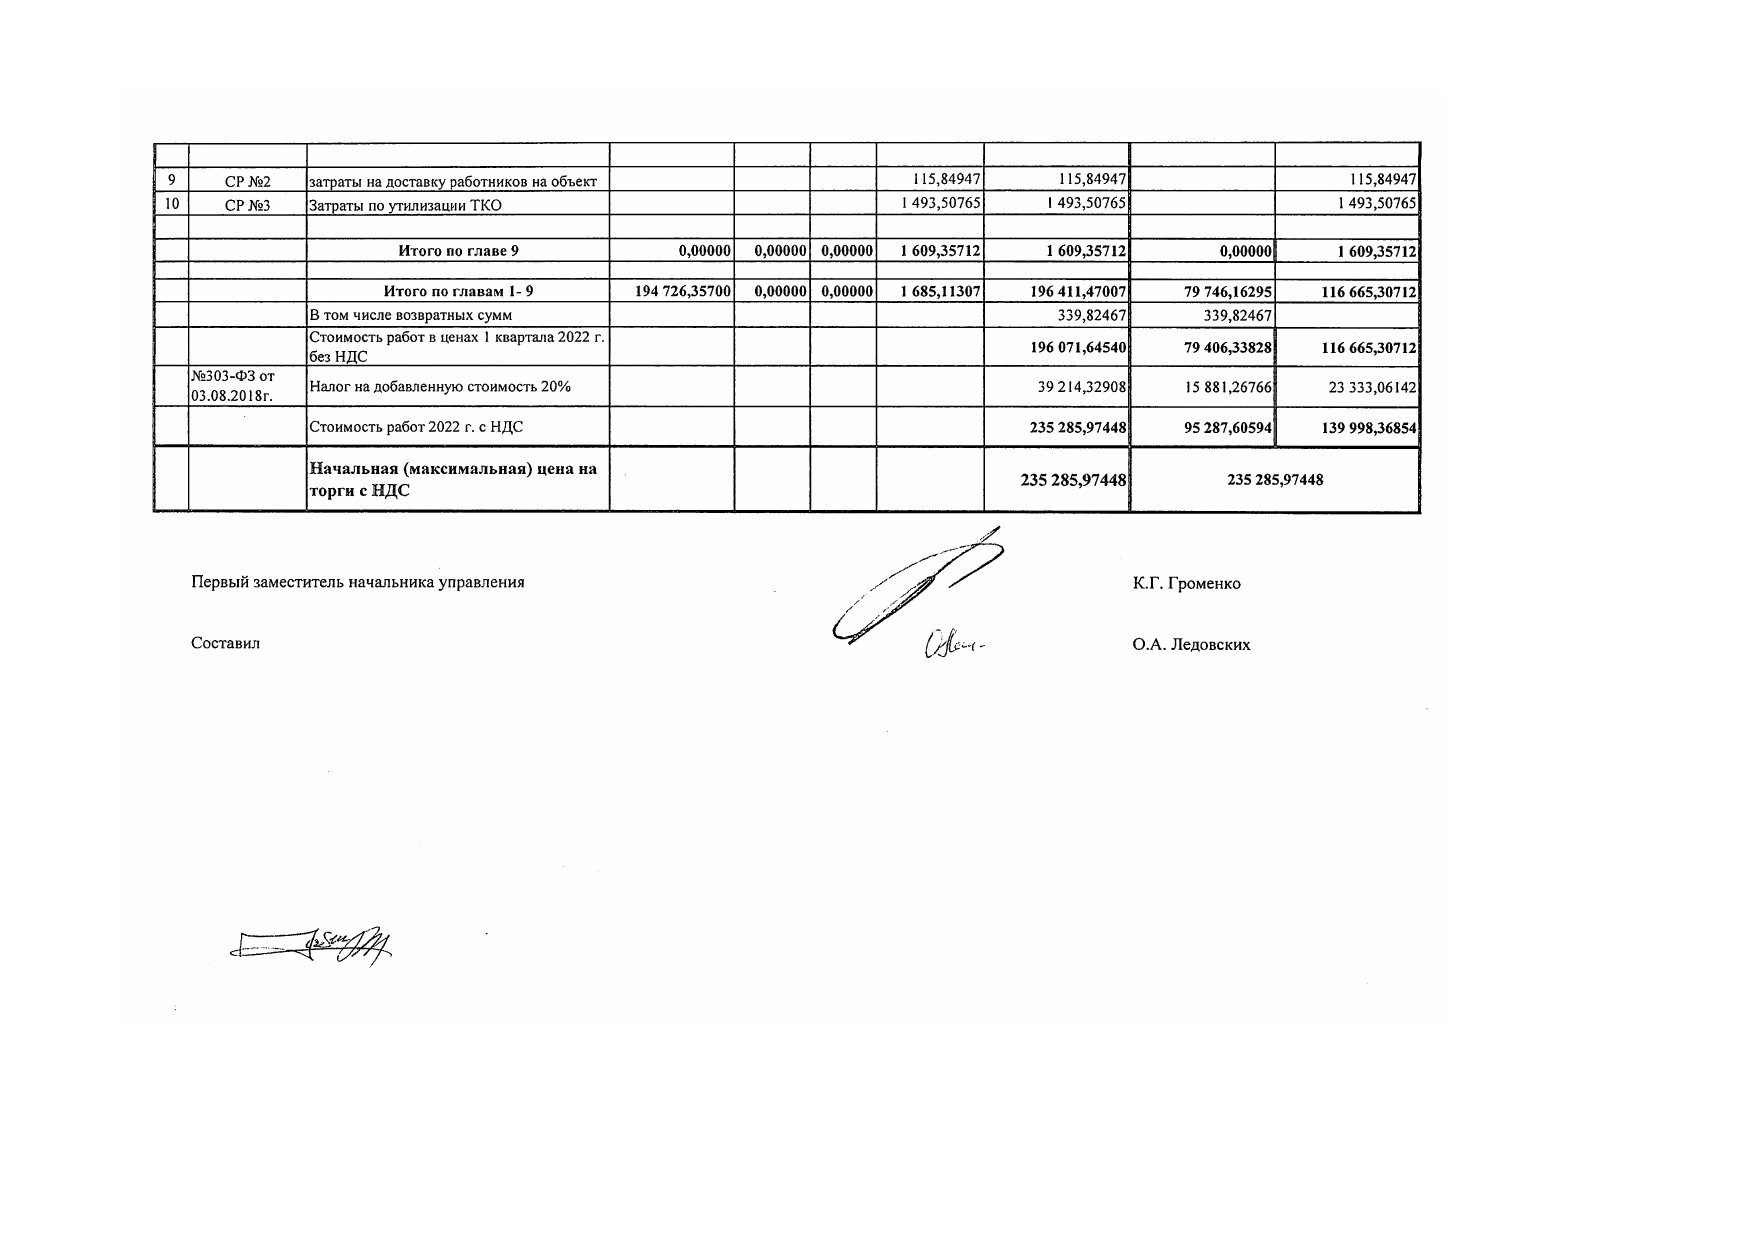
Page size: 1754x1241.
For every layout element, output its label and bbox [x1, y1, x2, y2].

picture [118, 88, 1450, 1026]
